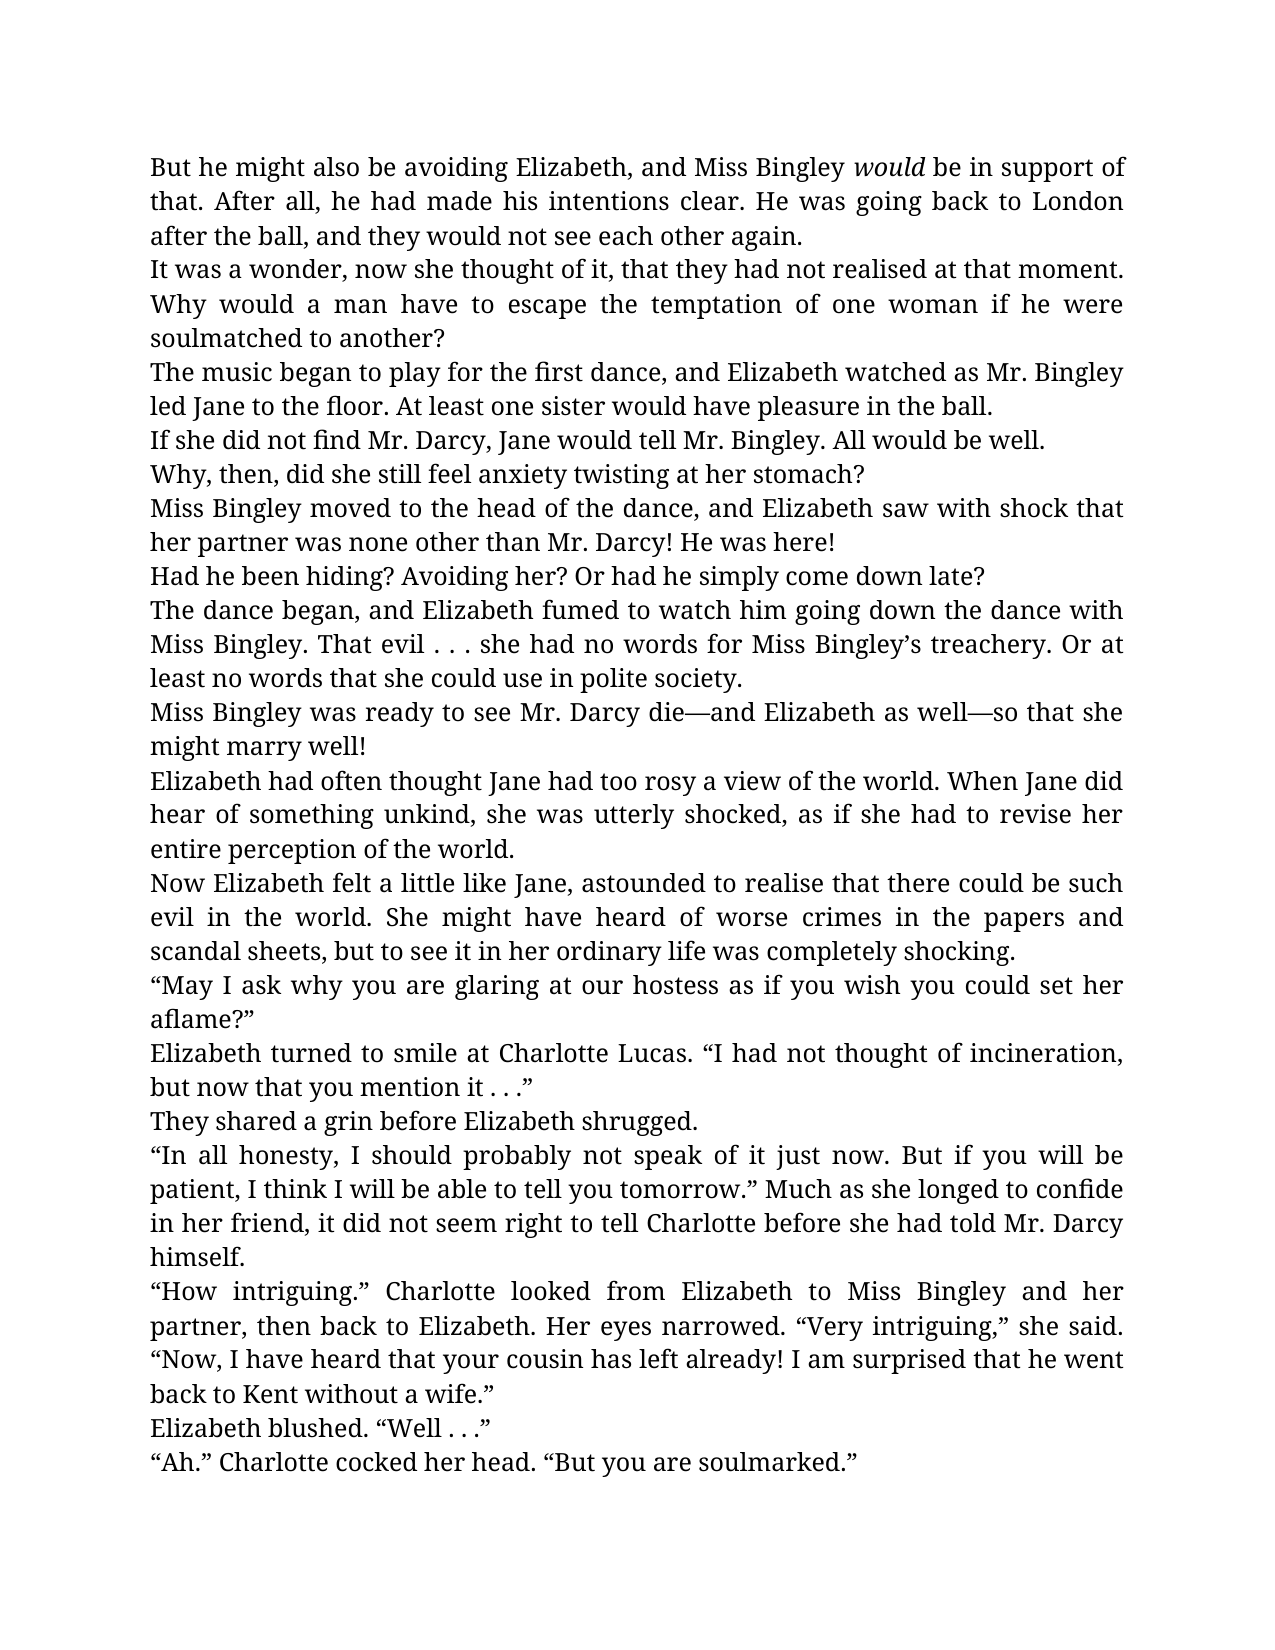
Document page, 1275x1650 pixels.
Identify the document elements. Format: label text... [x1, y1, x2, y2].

text Elizabeth turned to smile at Charlotte Lucas. “I had not thought of incineration, but now that you mention it . . .” [150, 1036, 1125, 1104]
text But he might also be avoiding Elizabeth, and Miss Bingley would be in support of that. After all, he had made his intentions clear. He was going back to London after the ball, and they would not see each other again. [150, 150, 1125, 252]
text “May I ask why you are glaring at our hostess as if you wish you could set her aflame?” [150, 967, 1125, 1036]
text “How intriguing.” Charlotte looked from Elizabeth to Miss Bingley and her partner, then back to Elizabeth. Her eyes narrowed. “Very intriguing,” she said. “Now, I have heard that your cousin has left already! I am surprised that he went back to Kent without a wife.” [150, 1274, 1125, 1410]
text “Ah.” Charlotte cocked her head. “But you are soulmarked.” [150, 1444, 1125, 1478]
text Why, then, did she still feel anxiety twisting at her stomach? [150, 457, 1125, 491]
text It was a wonder, now she thought of it, that they had not realised at that moment. Why would a man have to escape the temptation of one woman if he were soulmatched to another? [150, 252, 1125, 354]
text Elizabeth blushed. “Well . . .” [150, 1410, 1125, 1444]
text The music began to play for the first dance, and Elizabeth watched as Mr. Bingley led Jane to the floor. At least one sister would have pleasure in the ball. [150, 354, 1125, 422]
text Miss Bingley moved to the head of the dance, and Elizabeth saw with shock that her partner was none other than Mr. Darcy! He was here! [150, 491, 1125, 559]
text They shared a grin before Elizabeth shrugged. [150, 1104, 1125, 1138]
text If she did not find Mr. Darcy, Jane would tell Mr. Bingley. All would be well. [150, 422, 1125, 457]
text Elizabeth had often thought Jane had too rosy a view of the world. When Jane did hear of something unkind, she was utterly shocked, as if she had to revise her entire perception of the world. [150, 763, 1125, 865]
text “In all honesty, I should probably not speak of it just now. But if you will be patient, I think I will be able to tell you tomorrow.” Much as she longed to confide in her friend, it did not seem right to tell Charlotte before she had told Mr. Darcy himself. [150, 1138, 1125, 1274]
text Now Elizabeth felt a little like Jane, astounded to realise that there could be such evil in the world. She might have heard of worse crimes in the papers and scandal sheets, but to see it in her ordinary life was completely shocking. [150, 865, 1125, 967]
text Had he been hiding? Avoiding her? Or had he simply come down late? [150, 559, 1125, 593]
text Miss Bingley was ready to see Mr. Darcy die—and Elizabeth as well—so that she might marry well! [150, 695, 1125, 763]
text The dance began, and Elizabeth fumed to watch him going down the dance with Miss Bingley. That evil . . . she had no words for Miss Bingley’s treachery. Or at least no words that she could use in polite society. [150, 593, 1125, 695]
